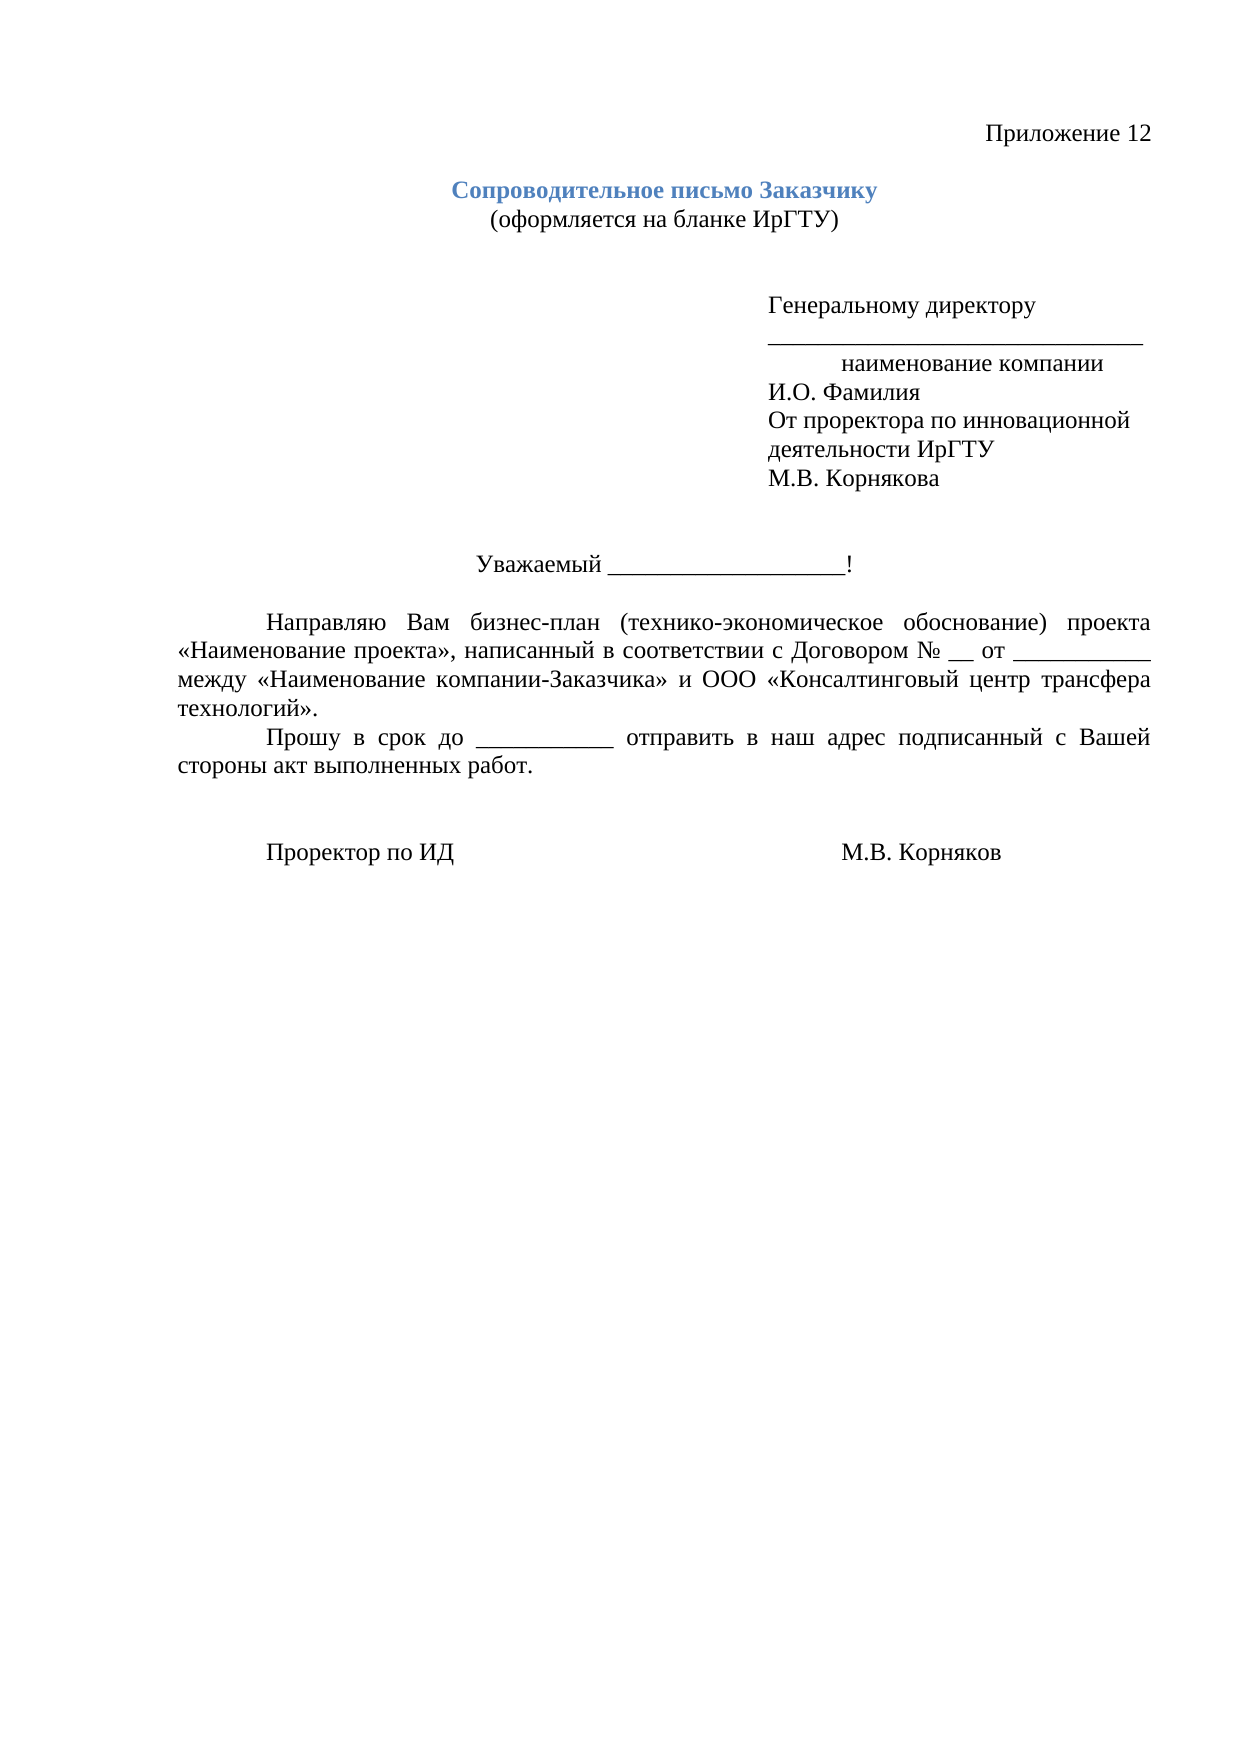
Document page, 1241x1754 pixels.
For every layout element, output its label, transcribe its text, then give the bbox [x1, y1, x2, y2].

text наименование компании [768, 348, 1152, 377]
text Генеральному директору ______________________________ [768, 291, 1152, 348]
text И.О. Фамилия [768, 377, 1152, 406]
text От проректора по инновационной деятельности ИрГТУ [768, 406, 1152, 463]
subtitle Сопроводительное письмо Заказчику [177, 176, 1152, 204]
text М.В. Корнякова [768, 463, 1152, 492]
text Направляю Вам бизнес-план (технико-экономическое обоснование) проекта «Наименование проекта», написанный в соответствии с Договором № __ от ___________ между «Наименование компании-Заказчика» и ООО «Консалтинговый центр трансфера технологий». [177, 607, 1152, 722]
text Приложение 12 [251, 118, 1152, 147]
text (оформляется на бланке ИрГТУ) [177, 204, 1152, 233]
text Уважаемый ___________________! [177, 549, 1152, 578]
text Проректор по ИД М.В. Корняков [177, 837, 1152, 866]
text Прошу в срок до ___________ отправить в наш адрес подписанный с Вашей стороны акт выполненных работ. [177, 722, 1152, 779]
